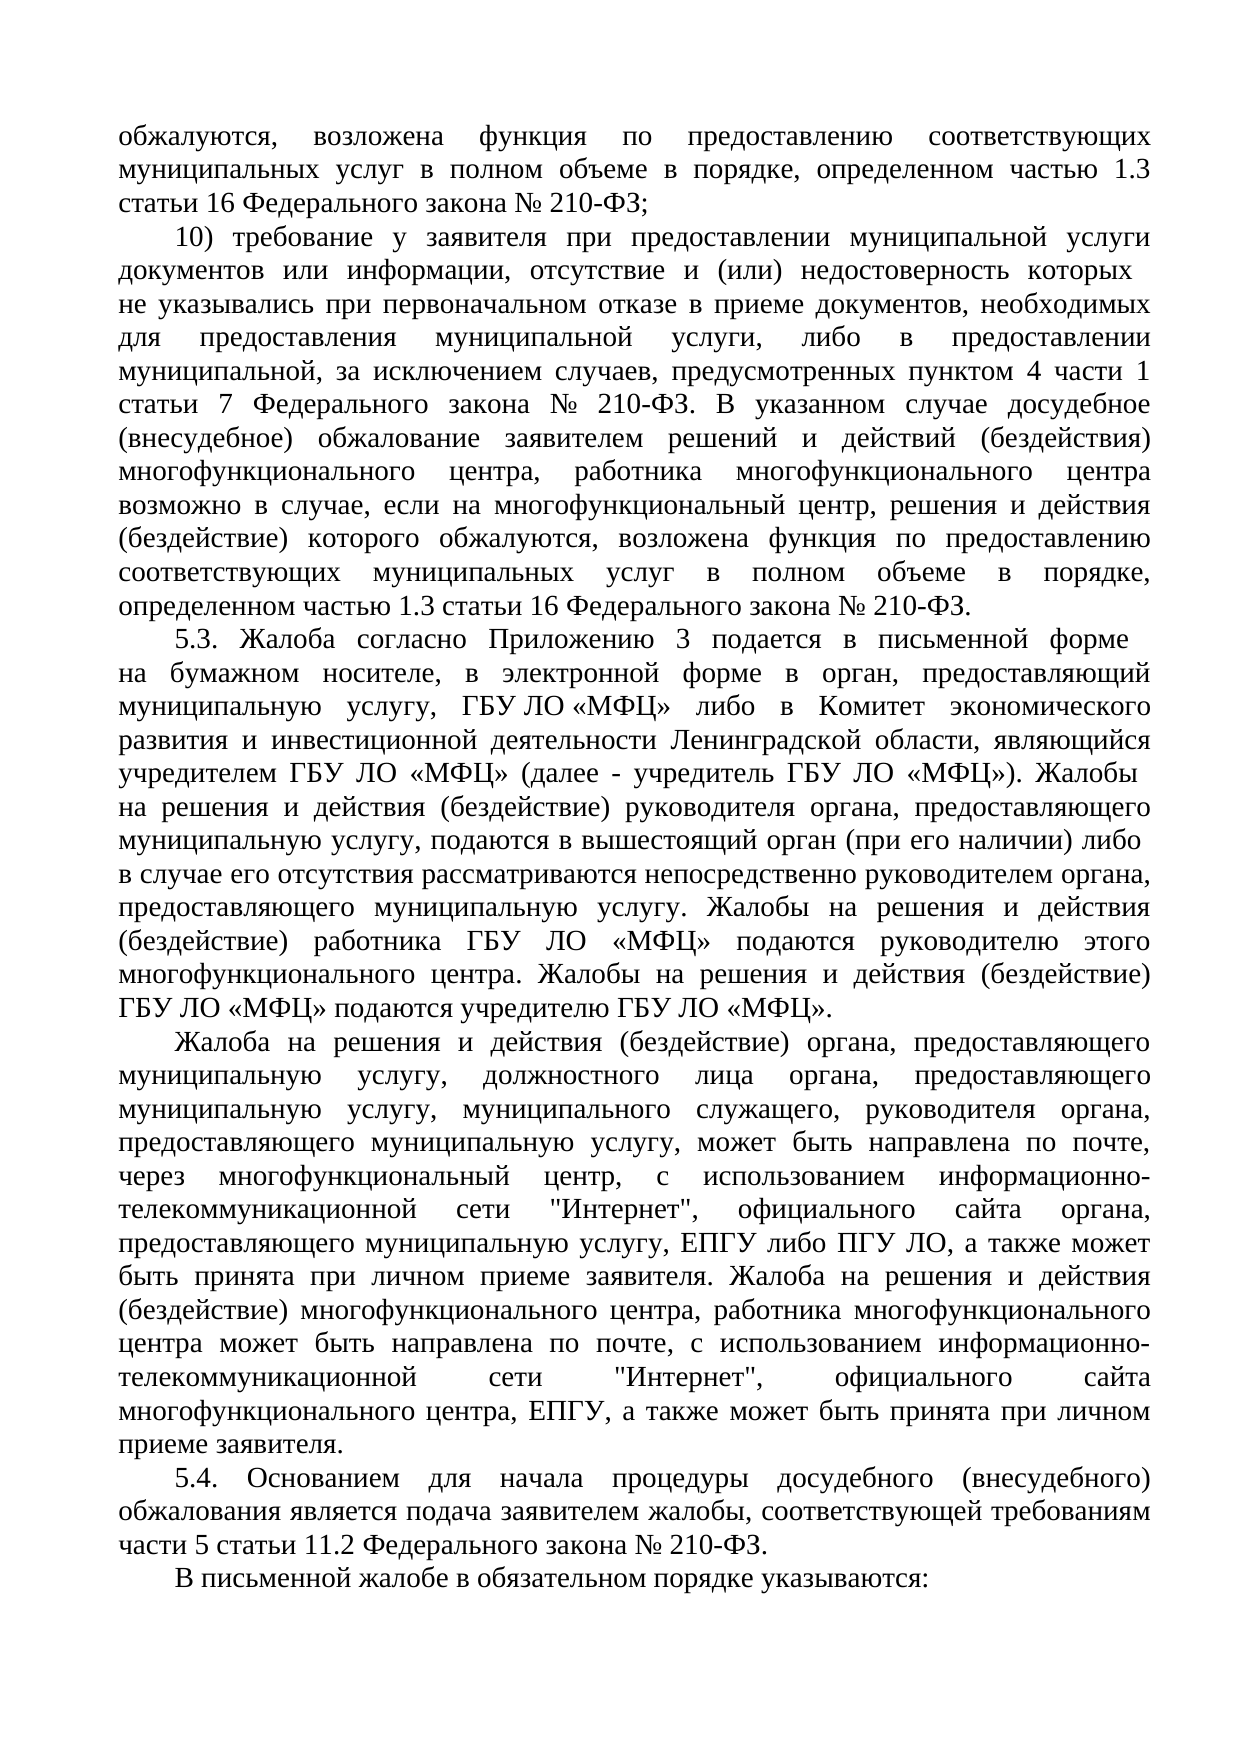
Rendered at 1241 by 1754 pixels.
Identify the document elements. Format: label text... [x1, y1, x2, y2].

text 10) требование у заявителя при предоставлении муниципальной услуги документов или информации, отсутствие и (или) недостоверность которых не указывались при первоначальном отказе в приеме документов, необходимых для предоставления муниципальной услуги, либо в предоставлении муниципальной, за исключением случаев, предусмотренных пунктом 4 части 1 статьи 7 Федерального закона № 210-ФЗ. В указанном случае досудебное (внесудебное) обжалование заявителем решений и действий (бездействия) многофункционального центра, работника многофункционального центра возможно в случае, если на многофункциональный центр, решения и действия (бездействие) которого обжалуются, возложена функция по предоставлению соответствующих муниципальных услуг в полном объеме в порядке, определенном частью 1.3 статьи 16 Федерального закона № 210-ФЗ. [118, 219, 1152, 621]
text Жалоба на решения и действия (бездействие) органа, предоставляющего муниципальную услугу, должностного лица органа, предоставляющего муниципальную услугу, муниципального служащего, руководителя органа, предоставляющего муниципальную услугу, может быть направлена по почте, через многофункциональный центр, с использованием информационно-телекоммуникационной сети "Интернет", официального сайта органа, предоставляющего муниципальную услугу, ЕПГУ либо ПГУ ЛО, а также может быть принята при личном приеме заявителя. Жалоба на решения и действия (бездействие) многофункционального центра, работника многофункционального центра может быть направлена по почте, с использованием информационно-телекоммуникационной сети "Интернет", официального сайта многофункционального центра, ЕПГУ, а также может быть принята при личном приеме заявителя. [118, 1024, 1152, 1460]
text В письменной жалобе в обязательном порядке указываются: [118, 1560, 1152, 1594]
text 5.3. Жалоба согласно Приложению 3 подается в письменной форме на бумажном носителе, в электронной форме в орган, предоставляющий муниципальную услугу, ГБУ ЛО «МФЦ» либо в Комитет экономического развития и инвестиционной деятельности Ленинградской области, являющийся учредителем ГБУ ЛО «МФЦ» (далее - учредитель ГБУ ЛО «МФЦ»). Жалобы на решения и действия (бездействие) руководителя органа, предоставляющего муниципальную услугу, подаются в вышестоящий орган (при его наличии) либо в случае его отсутствия рассматриваются непосредственно руководителем органа, предоставляющего муниципальную услугу. Жалобы на решения и действия (бездействие) работника ГБУ ЛО «МФЦ» подаются руководителю этого многофункционального центра. Жалобы на решения и действия (бездействие) ГБУ ЛО «МФЦ» подаются учредителю ГБУ ЛО «МФЦ». [118, 621, 1152, 1024]
text 5.4. Основанием для начала процедуры досудебного (внесудебного) обжалования является подача заявителем жалобы, соответствующей требованиям части 5 статьи 11.2 Федерального закона № 210-ФЗ. [118, 1460, 1152, 1560]
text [118, 118, 1152, 219]
